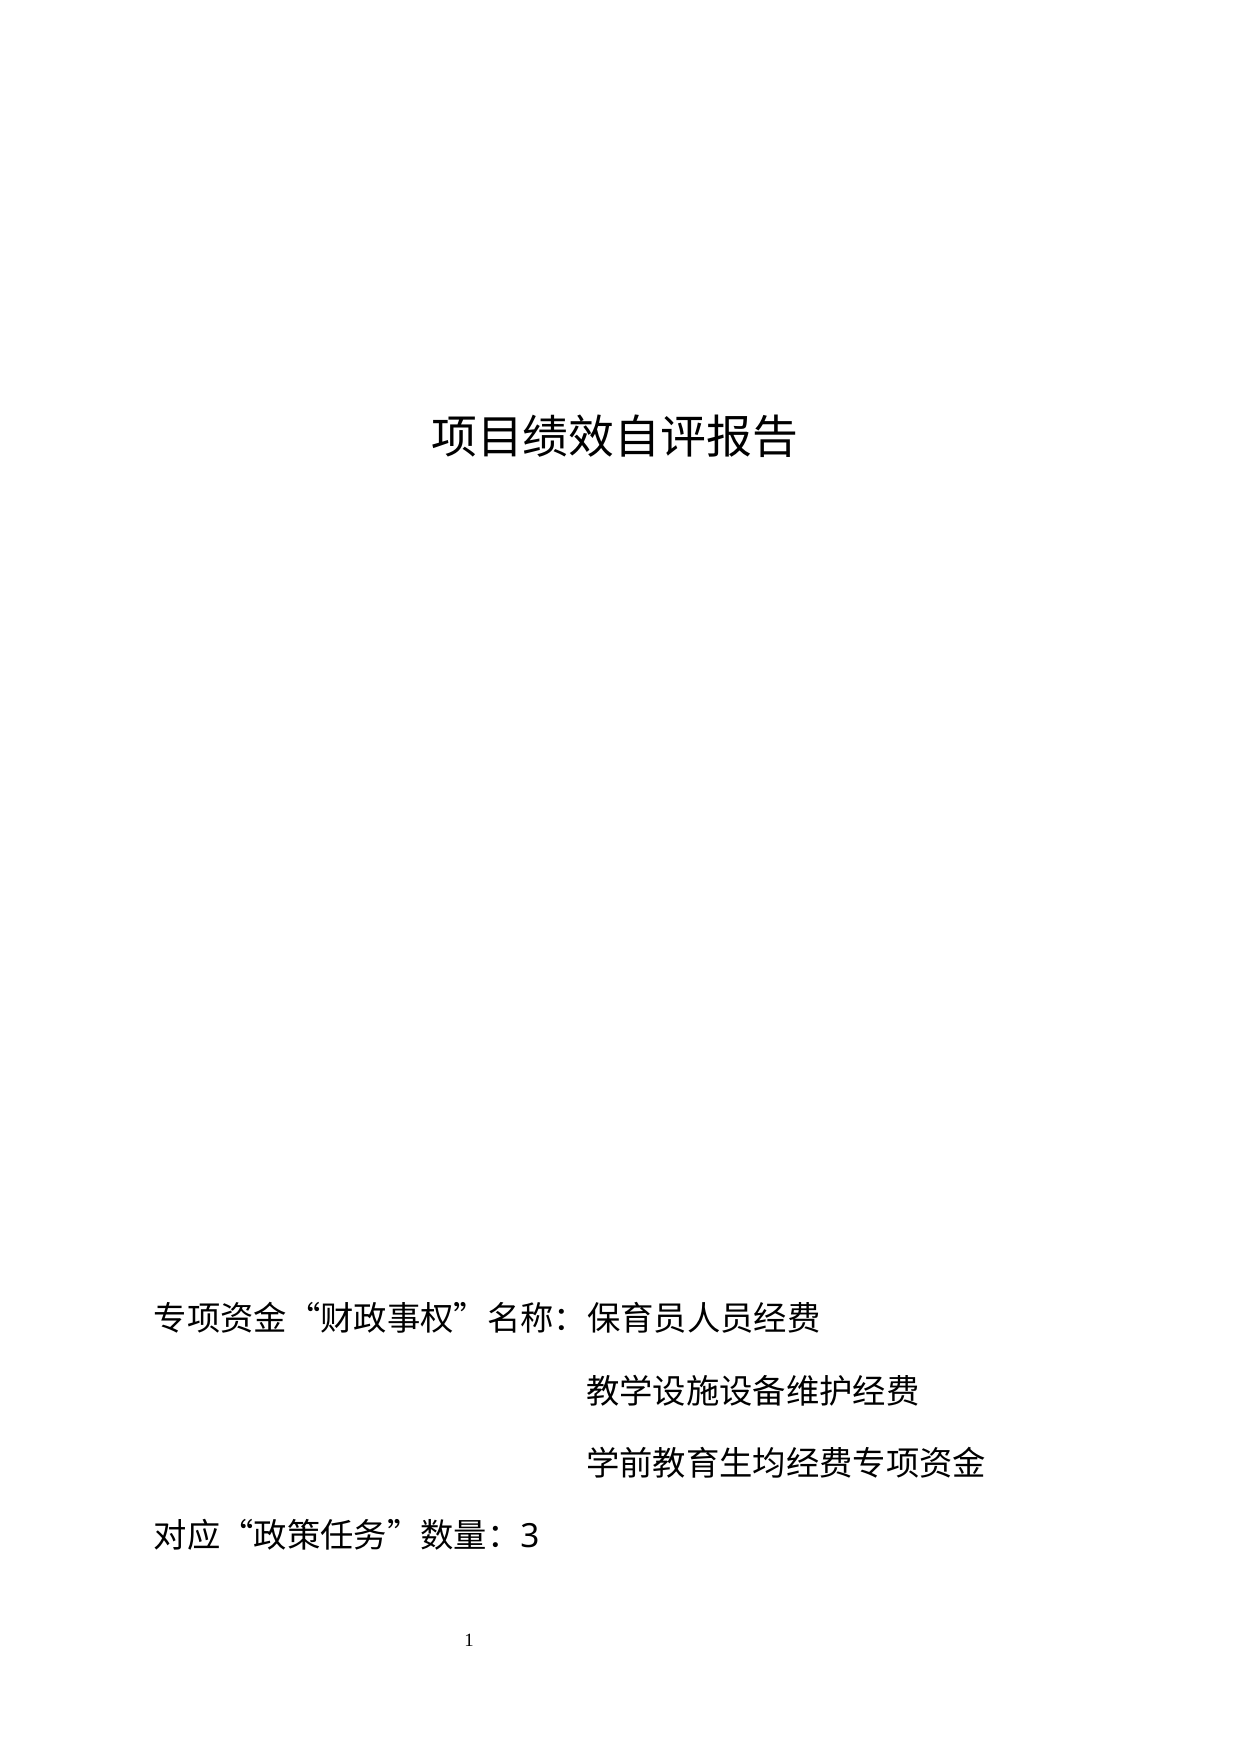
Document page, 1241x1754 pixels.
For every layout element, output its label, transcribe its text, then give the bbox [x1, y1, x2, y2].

text 项目绩效自评报告 [153, 385, 1075, 483]
text 专项资金“财政事权”名称：保育员人员经费 [153, 1292, 1075, 1340]
text 教学设施设备维护经费 [586, 1364, 1075, 1413]
text 学前教育生均经费专项资金 [586, 1437, 1075, 1485]
text 对应“政策任务”数量：3 [153, 1509, 1075, 1557]
